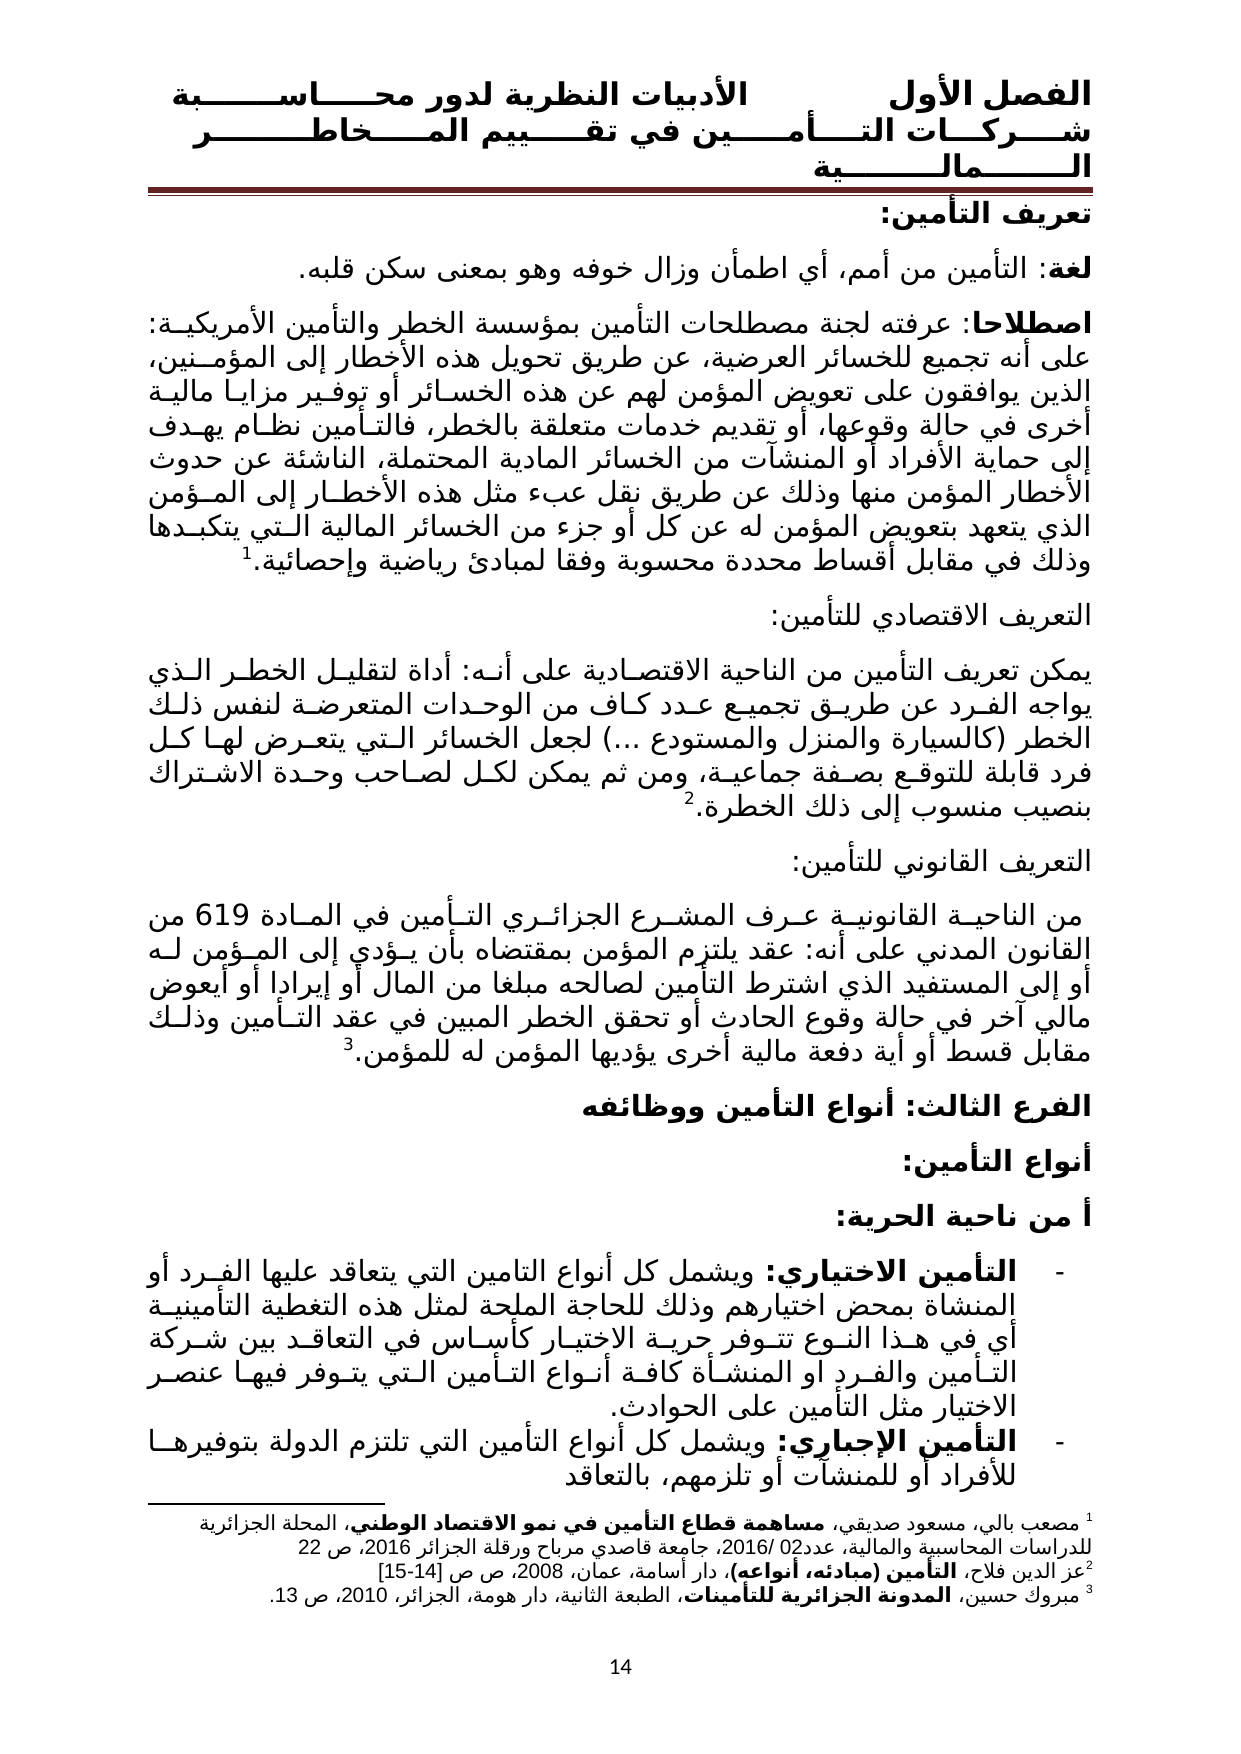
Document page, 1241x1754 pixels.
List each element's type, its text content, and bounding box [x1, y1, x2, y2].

text التعريف القانوني للتأمين: [148, 844, 1093, 878]
list التأمين الاختياري: ويشمل كل أنواع التامين التي يتعاقد عليها الفرد أو المنشاة بمحض اختيارهم وذلك للحاجة الملحة لمثل هذه التغطية التأمينية أي في هذا النوع تتوفر حرية الاختيار كأساس في التعاقد بين شركة التأمين والفرد او المنشأة كافة أنواع التأمين التي يتوفر فيها عنصر الاختيار مثل التأمين على الحوادث. [148, 1254, 1055, 1424]
list التأمين الإجباري: ويشمل كل أنواع التأمين التي تلتزم الدولة بتوفيرها للأفراد أو للمنشآت أو تلزمهم، بالتعاقد [148, 1424, 1055, 1492]
text تعريف التأمين: [148, 196, 1093, 230]
text لغة: التأمين من أمم، أي اطمأن وزال خوفه وهو بمعنى سكن قلبه. [148, 251, 1093, 285]
text اصطلاحا: عرفته لجنة مصطلحات التأمين بمؤسسة الخطر والتأمين الأمريكية: على أنه تجميع للخسائر العرضية، عن طريق تحويل هذه الأخطار إلى المؤمنين، الذين يوافقون على تعويض المؤمن لهم عن هذه الخسائر أو توفير مزايا مالية أخرى في حالة وقوعها، أو تقديم خدمات متعلقة بالخطر، فالتأمين نظام يهدف إلى حماية الأفراد أو المنشآت من الخسائر المادية المحتملة، الناشئة عن حدوث الأخطار المؤمن منها وذلك عن طريق نقل عبء مثل هذه الأخطار إلى المؤمن الذي يتعهد بتعويض المؤمن له عن كل أو جزء من الخسائر المالية التي يتكبدها وذلك في مقابل أقساط محددة محسوبة وفقا لمبادئ رياضية وإحصائية. [148, 306, 1093, 578]
text يمكن تعريف التأمين من الناحية الاقتصادية على أنه: أداة لتقليل الخطر الذي يواجه الفرد عن طريق تجميع عدد كاف من الوحدات المتعرضة لنفس ذلك الخطر (كالسيارة والمنزل والمستودع ...) لجعل الخسائر التي يتعرض لها كل فرد قابلة للتوقع بصفة جماعية، ومن ثم يمكن لكل لصاحب وحدة الاشتراك بنصيب منسوب إلى ذلك الخطرة. [148, 653, 1093, 823]
text أ من ناحية الحرية: [148, 1199, 1093, 1233]
text التعريف الاقتصادي للتأمين: [148, 598, 1093, 632]
text من الناحية القانونية عرف المشرع الجزائري التأمين في المادة 619 من القانون المدني على أنه: عقد يلتزم المؤمن بمقتضاه بأن يؤدي إلى المؤمن له أو إلى المستفيد الذي اشترط التأمين لصالحه مبلغا من المال أو إيرادا أو أيعوض مالي آخر في حالة وقوع الحادث أو تحقق الخطر المبين في عقد التأمين وذلك مقابل قسط أو أية دفعة مالية أخرى يؤديها المؤمن له للمؤمن. [148, 899, 1093, 1068]
text أنواع التأمين: [148, 1144, 1093, 1178]
text الفرع الثالث: أنواع التأمين ووظائفه [148, 1089, 1093, 1123]
